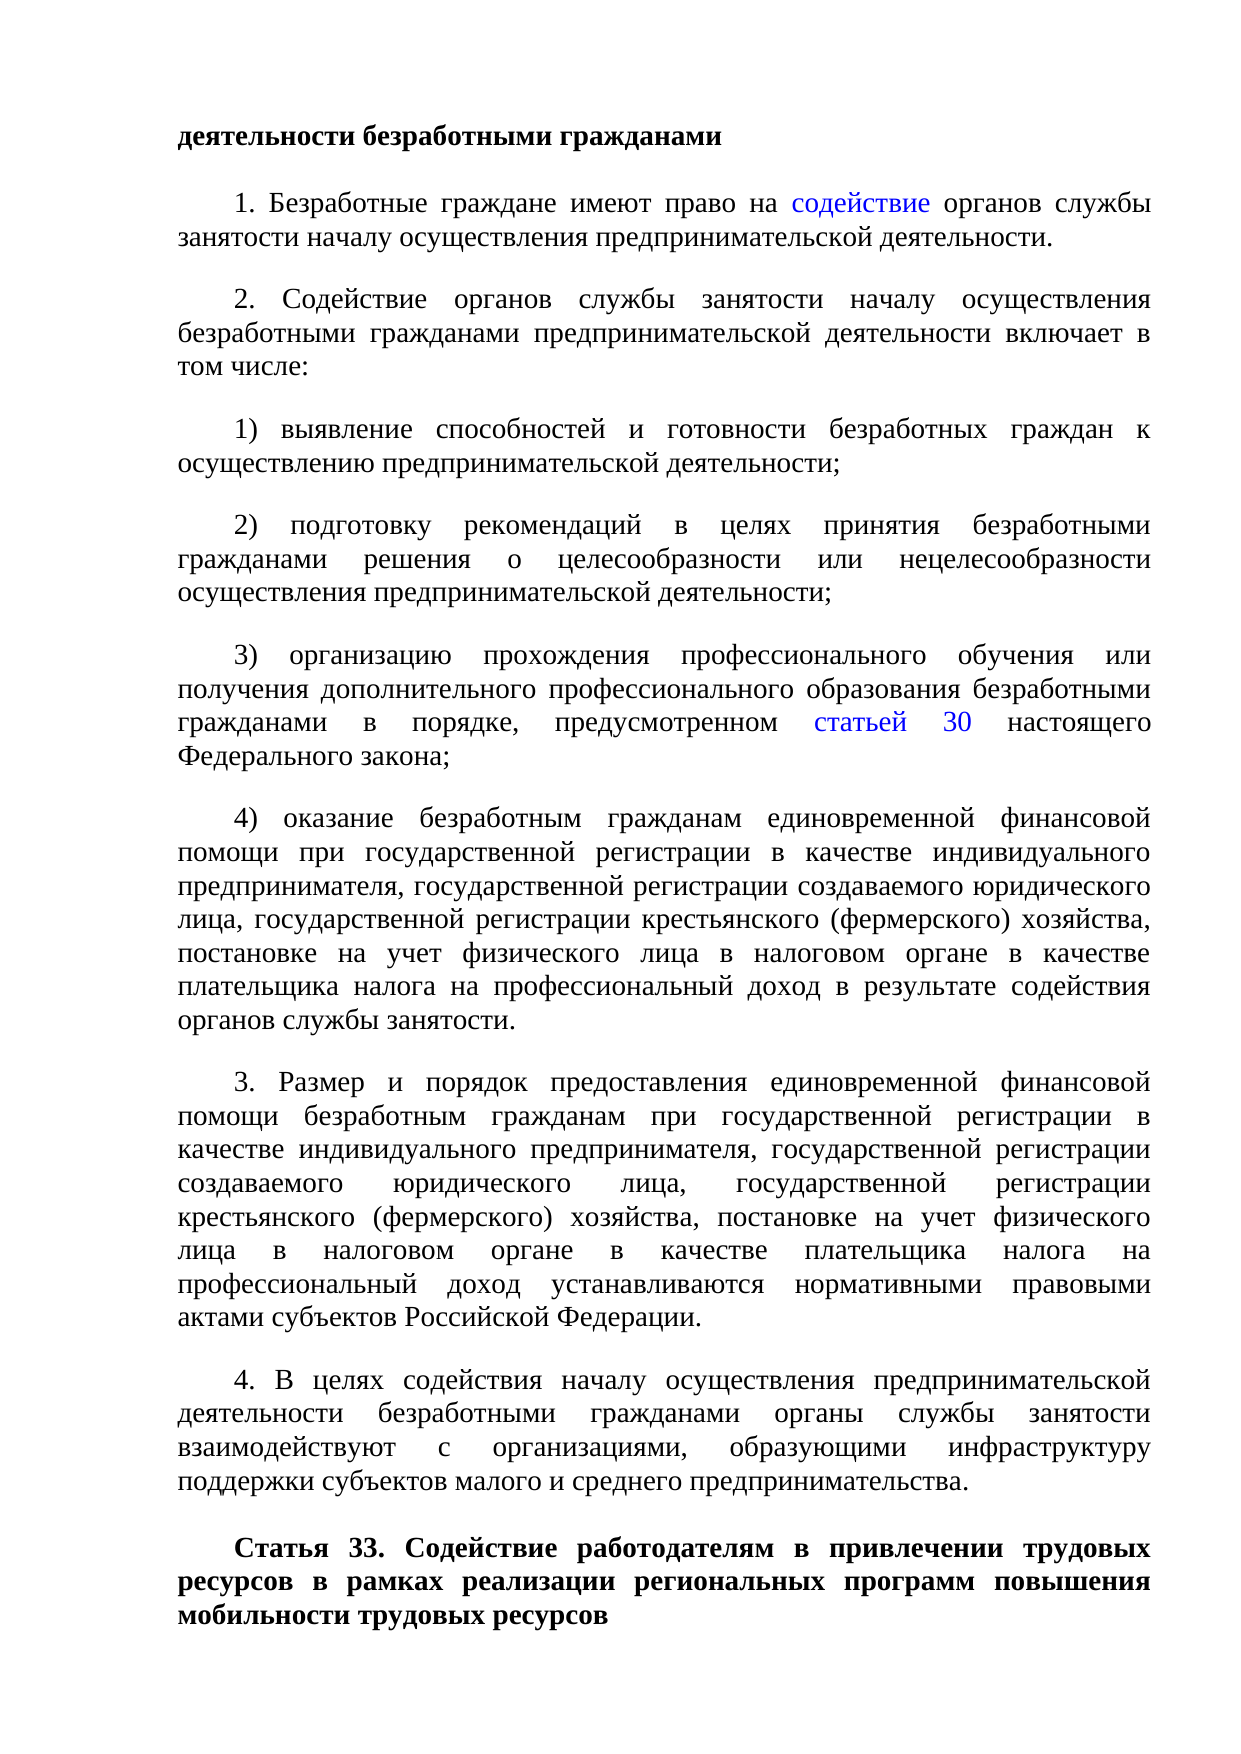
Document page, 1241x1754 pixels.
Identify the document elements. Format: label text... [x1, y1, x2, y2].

text 4. В целях содействия началу осуществления предпринимательской деятельности безработными гражданами органы службы занятости взаимодействуют с организациями, образующими инфраструктуру поддержки субъектов малого и среднего предпринимательства. [177, 1362, 1152, 1496]
text 4) оказание безработным гражданам единовременной финансовой помощи при государственной регистрации в качестве индивидуального предпринимателя, государственной регистрации создаваемого юридического лица, государственной регистрации крестьянского (фермерского) хозяйства, постановке на учет физического лица в налоговом органе в качестве плательщика налога на профессиональный доход в результате содействия органов службы занятости. [177, 801, 1152, 1035]
text 1) выявление способностей и готовности безработных граждан к осуществлению предпринимательской деятельности; [177, 411, 1152, 478]
text 1. Безработные граждане имеют право на содействие органов службы занятости началу осуществления предпринимательской деятельности. [177, 185, 1152, 252]
text 2. Содействие органов службы занятости началу осуществления безработными гражданами предпринимательской деятельности включает в том числе: [177, 281, 1152, 382]
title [177, 118, 1152, 152]
text 3) организацию прохождения профессионального обучения или получения дополнительного профессионального образования безработными гражданами в порядке, предусмотренном статьей 30 настоящего Федерального закона; [177, 637, 1152, 771]
text 2) подготовку рекомендаций в целях принятия безработными гражданами решения о целесообразности или нецелесообразности осуществления предпринимательской деятельности; [177, 507, 1152, 608]
title Статья 33. Содействие работодателям в привлечении трудовых ресурсов в рамках реализации региональных программ повышения мобильности трудовых ресурсов [177, 1530, 1152, 1630]
text 3. Размер и порядок предоставления единовременной финансовой помощи безработным гражданам при государственной регистрации в качестве индивидуального предпринимателя, государственной регистрации создаваемого юридического лица, государственной регистрации крестьянского (фермерского) хозяйства, постановке на учет физического лица в налоговом органе в качестве плательщика налога на профессиональный доход устанавливаются нормативными правовыми актами субъектов Российской Федерации. [177, 1064, 1152, 1333]
